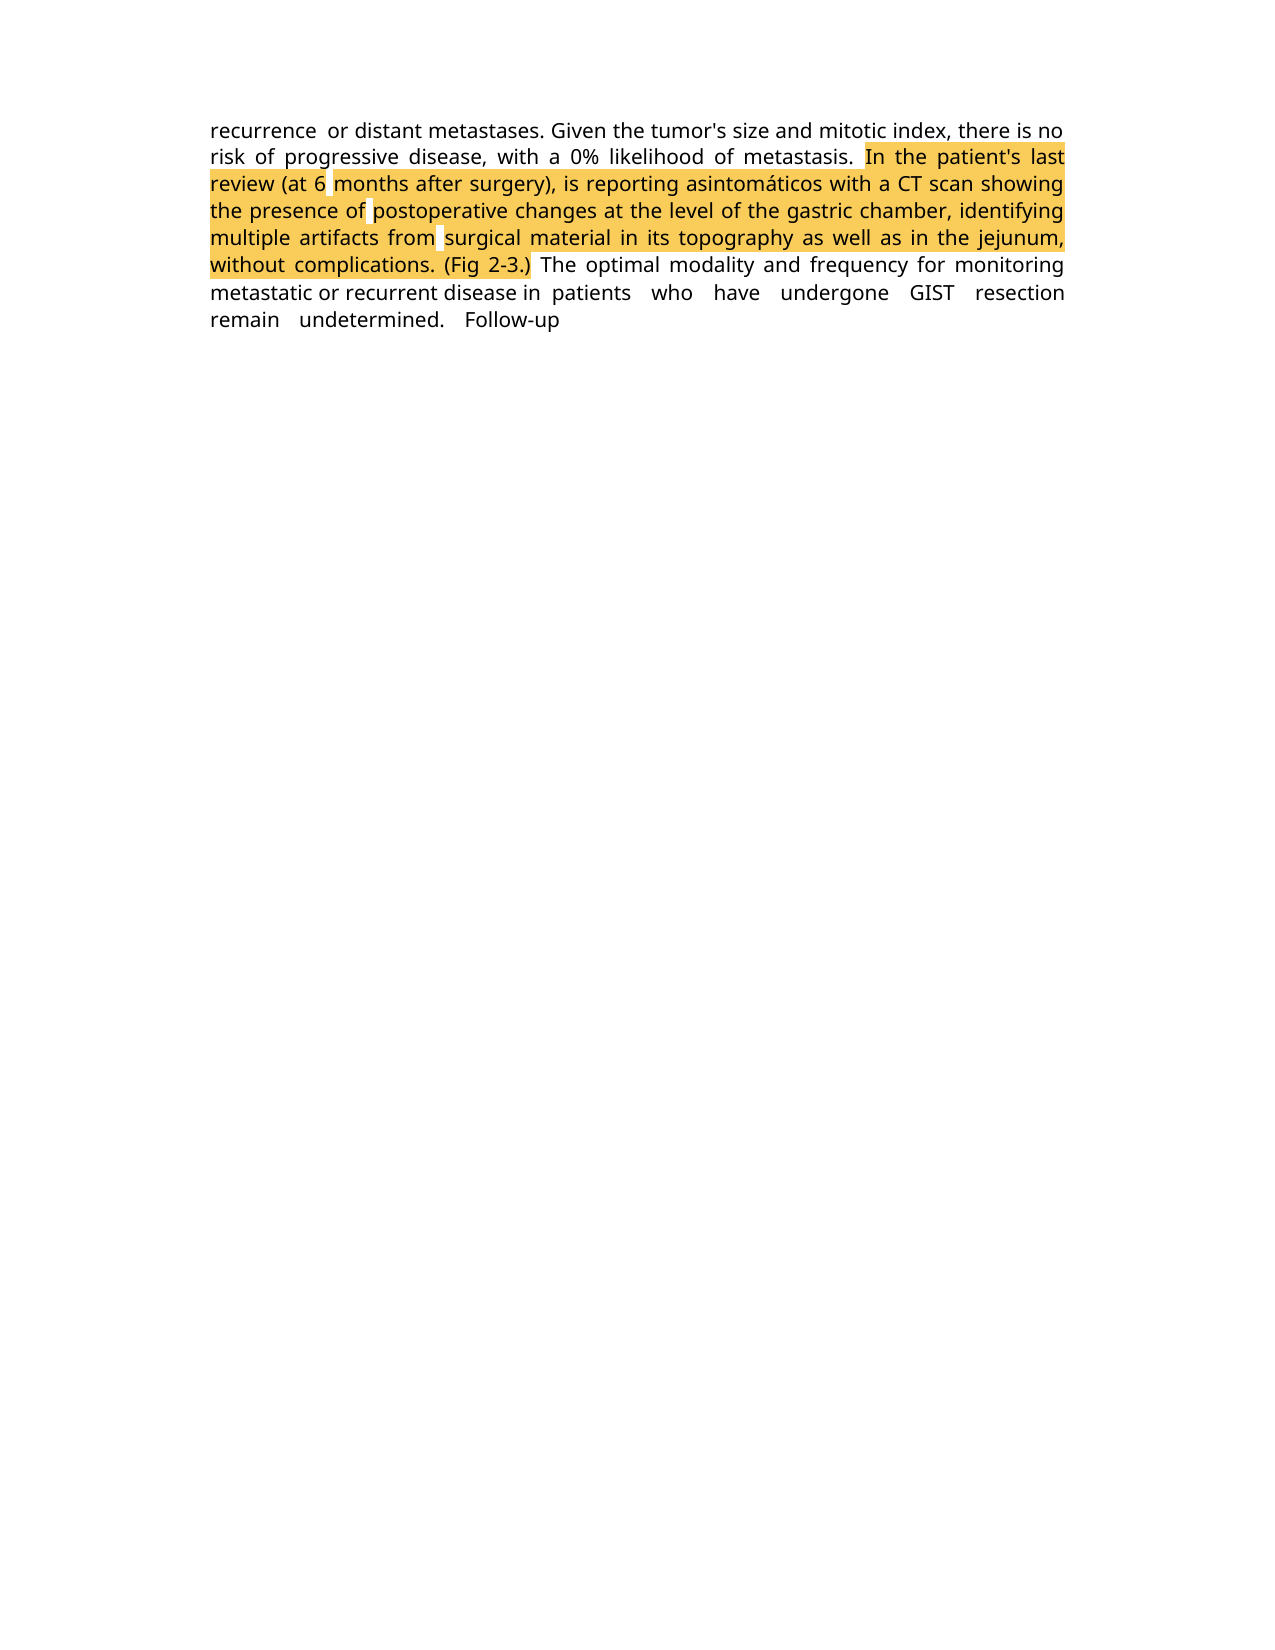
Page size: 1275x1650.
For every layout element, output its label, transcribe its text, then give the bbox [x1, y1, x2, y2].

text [210, 117, 1065, 196]
